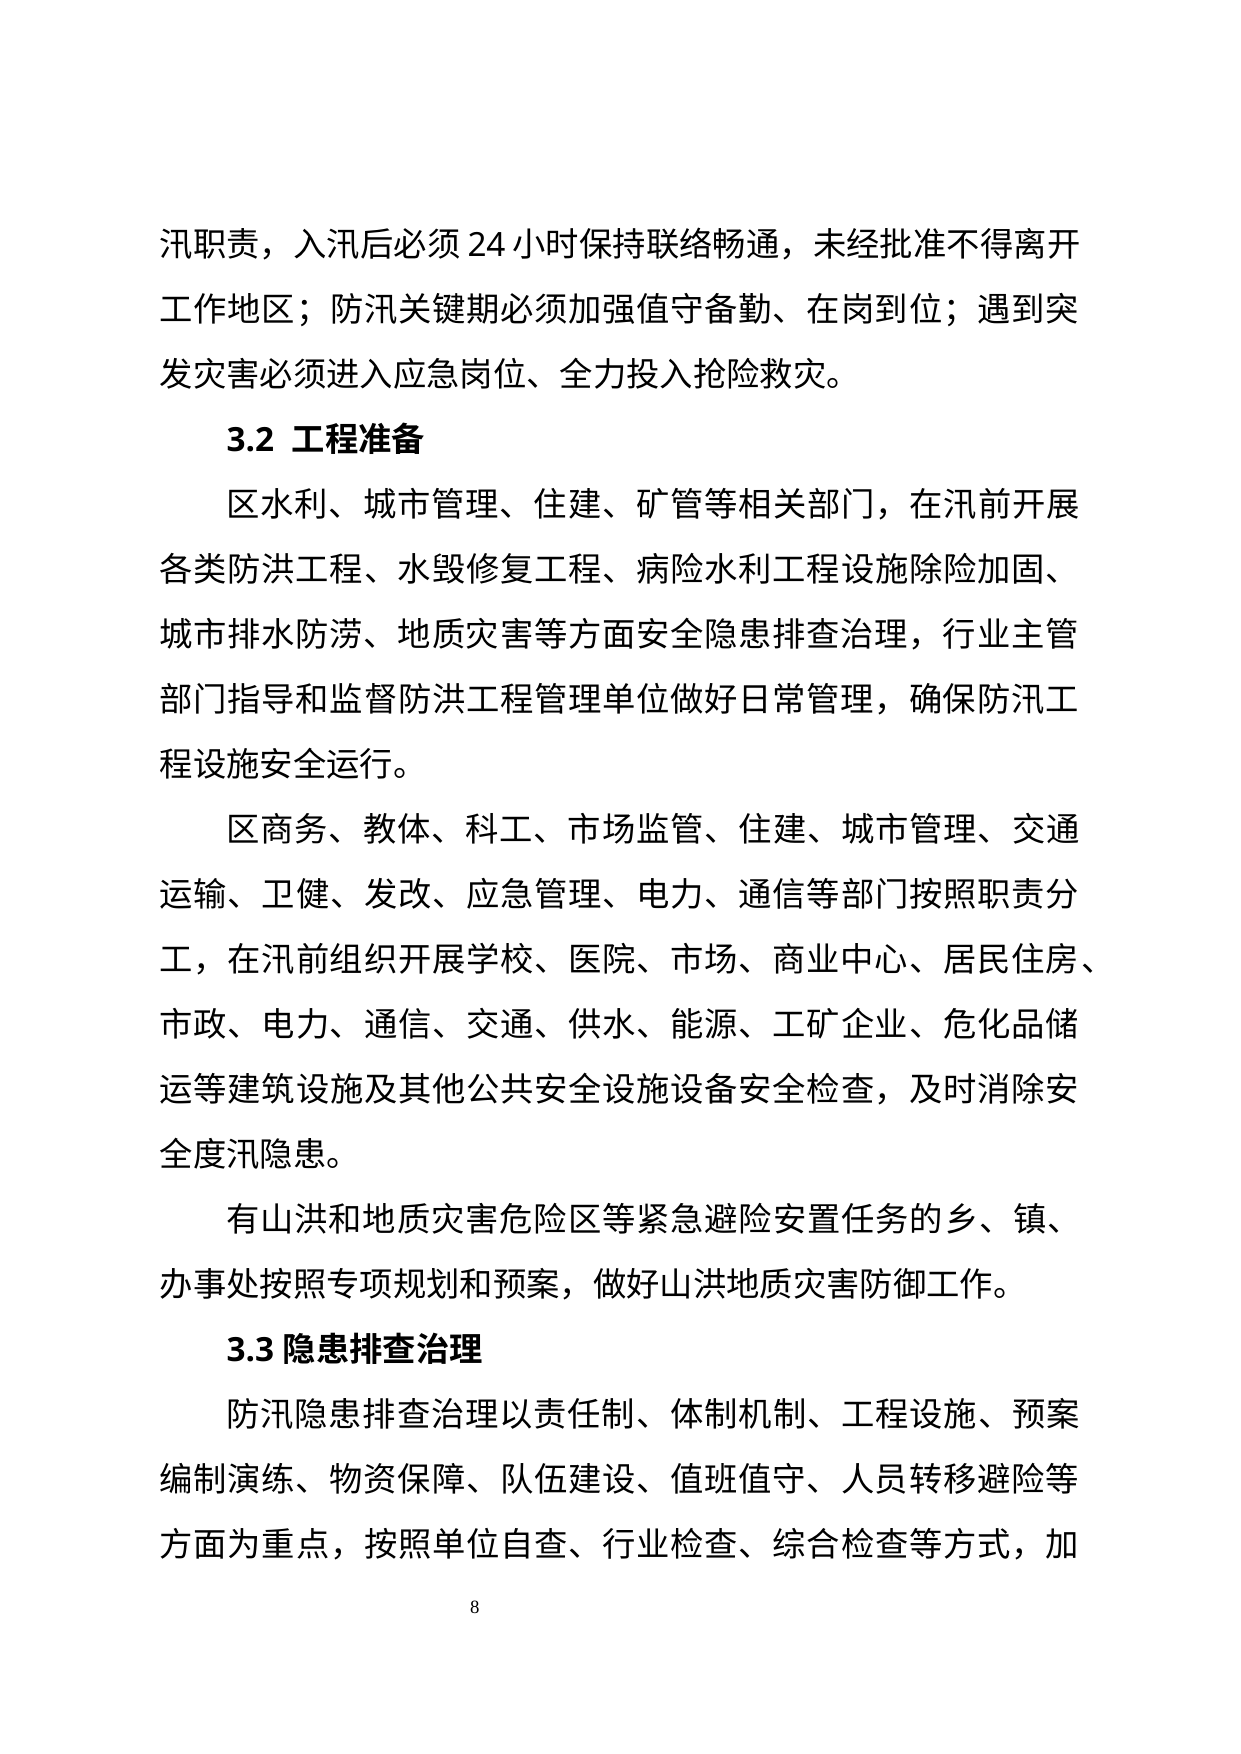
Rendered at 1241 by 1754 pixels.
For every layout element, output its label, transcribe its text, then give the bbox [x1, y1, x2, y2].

text 3.2 工程准备 [159, 404, 1081, 469]
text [159, 209, 1081, 404]
text 有山洪和地质灾害危险区等紧急避险安置任务的乡、镇、办事处按照专项规划和预案，做好山洪地质灾害防御工作。 [159, 1184, 1081, 1314]
text 区商务、教体、科工、市场监管、住建、城市管理、交通运输、卫健、发改、应急管理、电力、通信等部门按照职责分工，在汛前组织开展学校、医院、市场、商业中心、居民住房、市政、电力、通信、交通、供水、能源、工矿企业、危化品储运等建筑设施及其他公共安全设施设备安全检查，及时消除安全度汛隐患。 [159, 794, 1081, 1184]
text 3.3 隐患排查治理 [159, 1314, 1081, 1379]
text 区水利、城市管理、住建、矿管等相关部门，在汛前开展各类防洪工程、水毁修复工程、病险水利工程设施除险加固、城市排水防涝、地质灾害等方面安全隐患排查治理，行业主管部门指导和监督防洪工程管理单位做好日常管理，确保防汛工程设施安全运行。 [159, 469, 1081, 794]
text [159, 1379, 1081, 1574]
